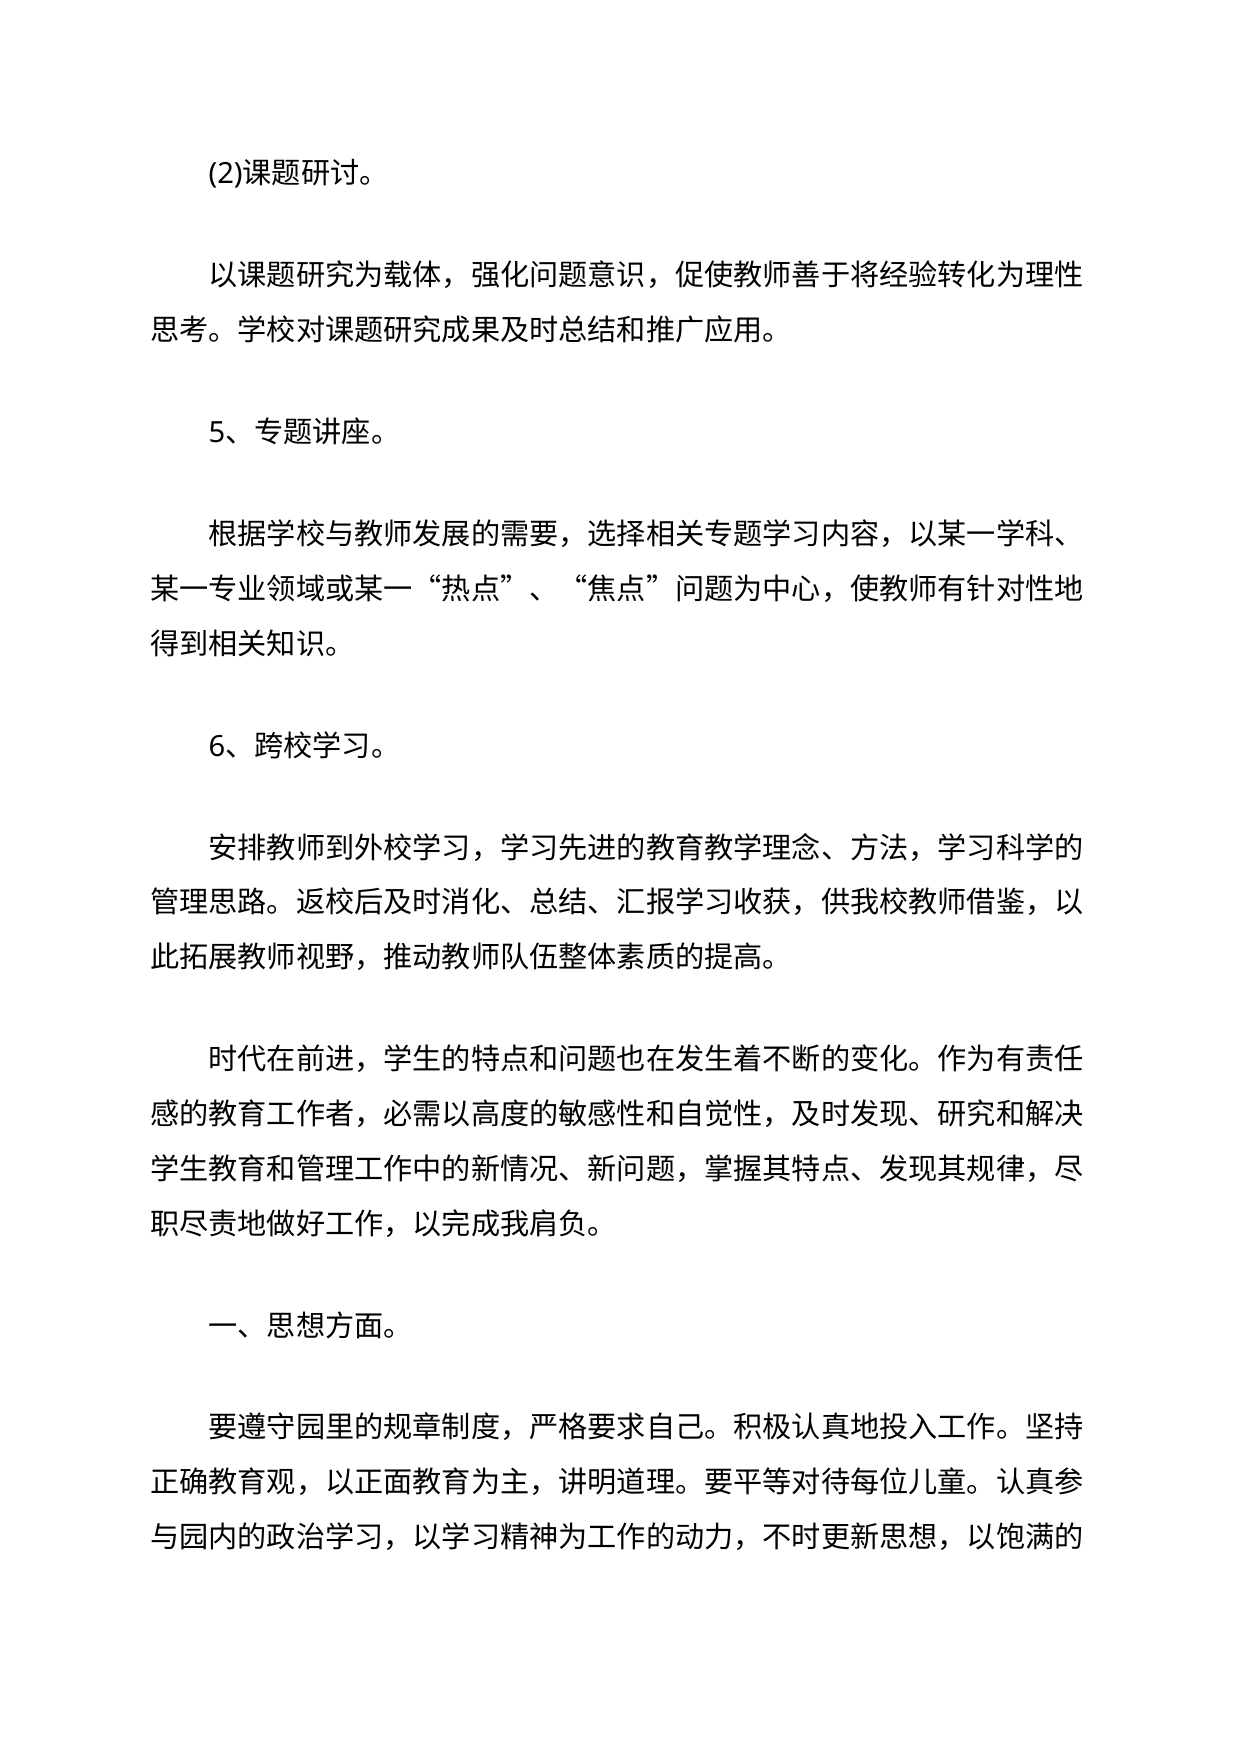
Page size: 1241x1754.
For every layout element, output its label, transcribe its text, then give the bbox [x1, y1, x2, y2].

text 以课题研究为载体，强化问题意识，促使教师善于将经验转化为理性思考。学校对课题研究成果及时总结和推广应用。 [150, 252, 1090, 349]
text 一、思想方面。 [150, 1302, 1090, 1344]
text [150, 1404, 1090, 1556]
text 时代在前进，学生的特点和问题也在发生着不断的变化。作为有责任感的教育工作者，必需以高度的敏感性和自觉性，及时发现、研究和解决学生教育和管理工作中的新情况、新问题，掌握其特点、发现其规律，尽职尽责地做好工作，以完成我肩负。 [150, 1036, 1090, 1243]
text (2)课题研讨。 [150, 150, 1090, 192]
text 根据学校与教师发展的需要，选择相关专题学习内容，以某一学科、某一专业领域或某一“热点”、“焦点”问题为中心，使教师有针对性地得到相关知识。 [150, 511, 1090, 663]
text 6、跨校学习。 [150, 722, 1090, 764]
text 5、专题讲座。 [150, 409, 1090, 451]
text 安排教师到外校学习，学习先进的教育教学理念、方法，学习科学的管理思路。返校后及时消化、总结、汇报学习收获，供我校教师借鉴，以此拓展教师视野，推动教师队伍整体素质的提高。 [150, 824, 1090, 976]
